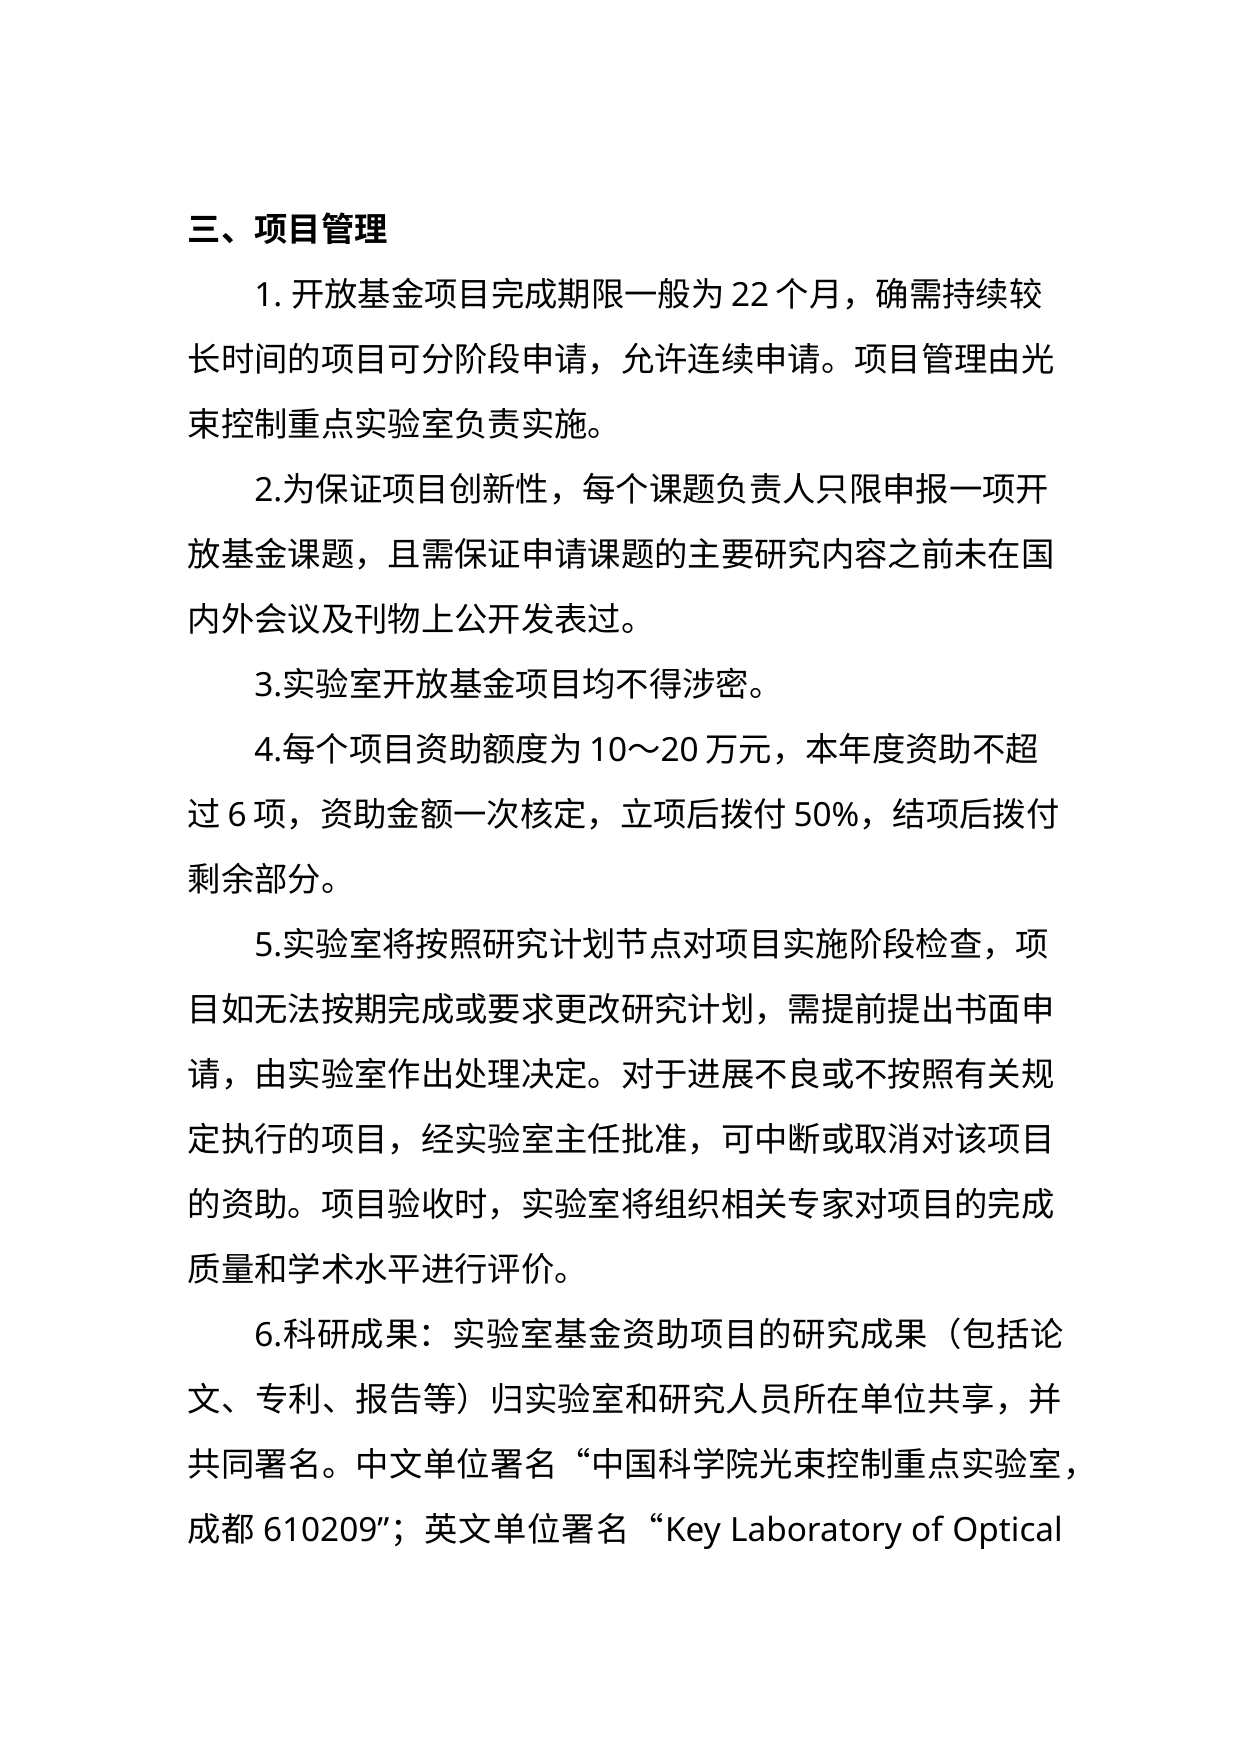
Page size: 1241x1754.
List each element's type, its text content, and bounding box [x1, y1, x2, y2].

text 1. 开放基金项目完成期限一般为22个月，确需持续较长时间的项目可分阶段申请，允许连续申请。项目管理由光束控制重点实验室负责实施。 [187, 259, 1063, 454]
text 三、项目管理 [187, 194, 1063, 259]
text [187, 1299, 1063, 1559]
text 5.实验室将按照研究计划节点对项目实施阶段检查，项目如无法按期完成或要求更改研究计划，需提前提出书面申请，由实验室作出处理决定。对于进展不良或不按照有关规定执行的项目，经实验室主任批准，可中断或取消对该项目的资助。项目验收时，实验室将组织相关专家对项目的完成质量和学术水平进行评价。 [187, 909, 1063, 1299]
text 2.为保证项目创新性，每个课题负责人只限申报一项开放基金课题，且需保证申请课题的主要研究内容之前未在国内外会议及刊物上公开发表过。 [187, 454, 1063, 649]
text 3.实验室开放基金项目均不得涉密。 [187, 649, 1063, 714]
text 4.每个项目资助额度为10～20万元，本年度资助不超过6项，资助金额一次核定，立项后拨付50%，结项后拨付剩余部分。 [187, 714, 1063, 909]
